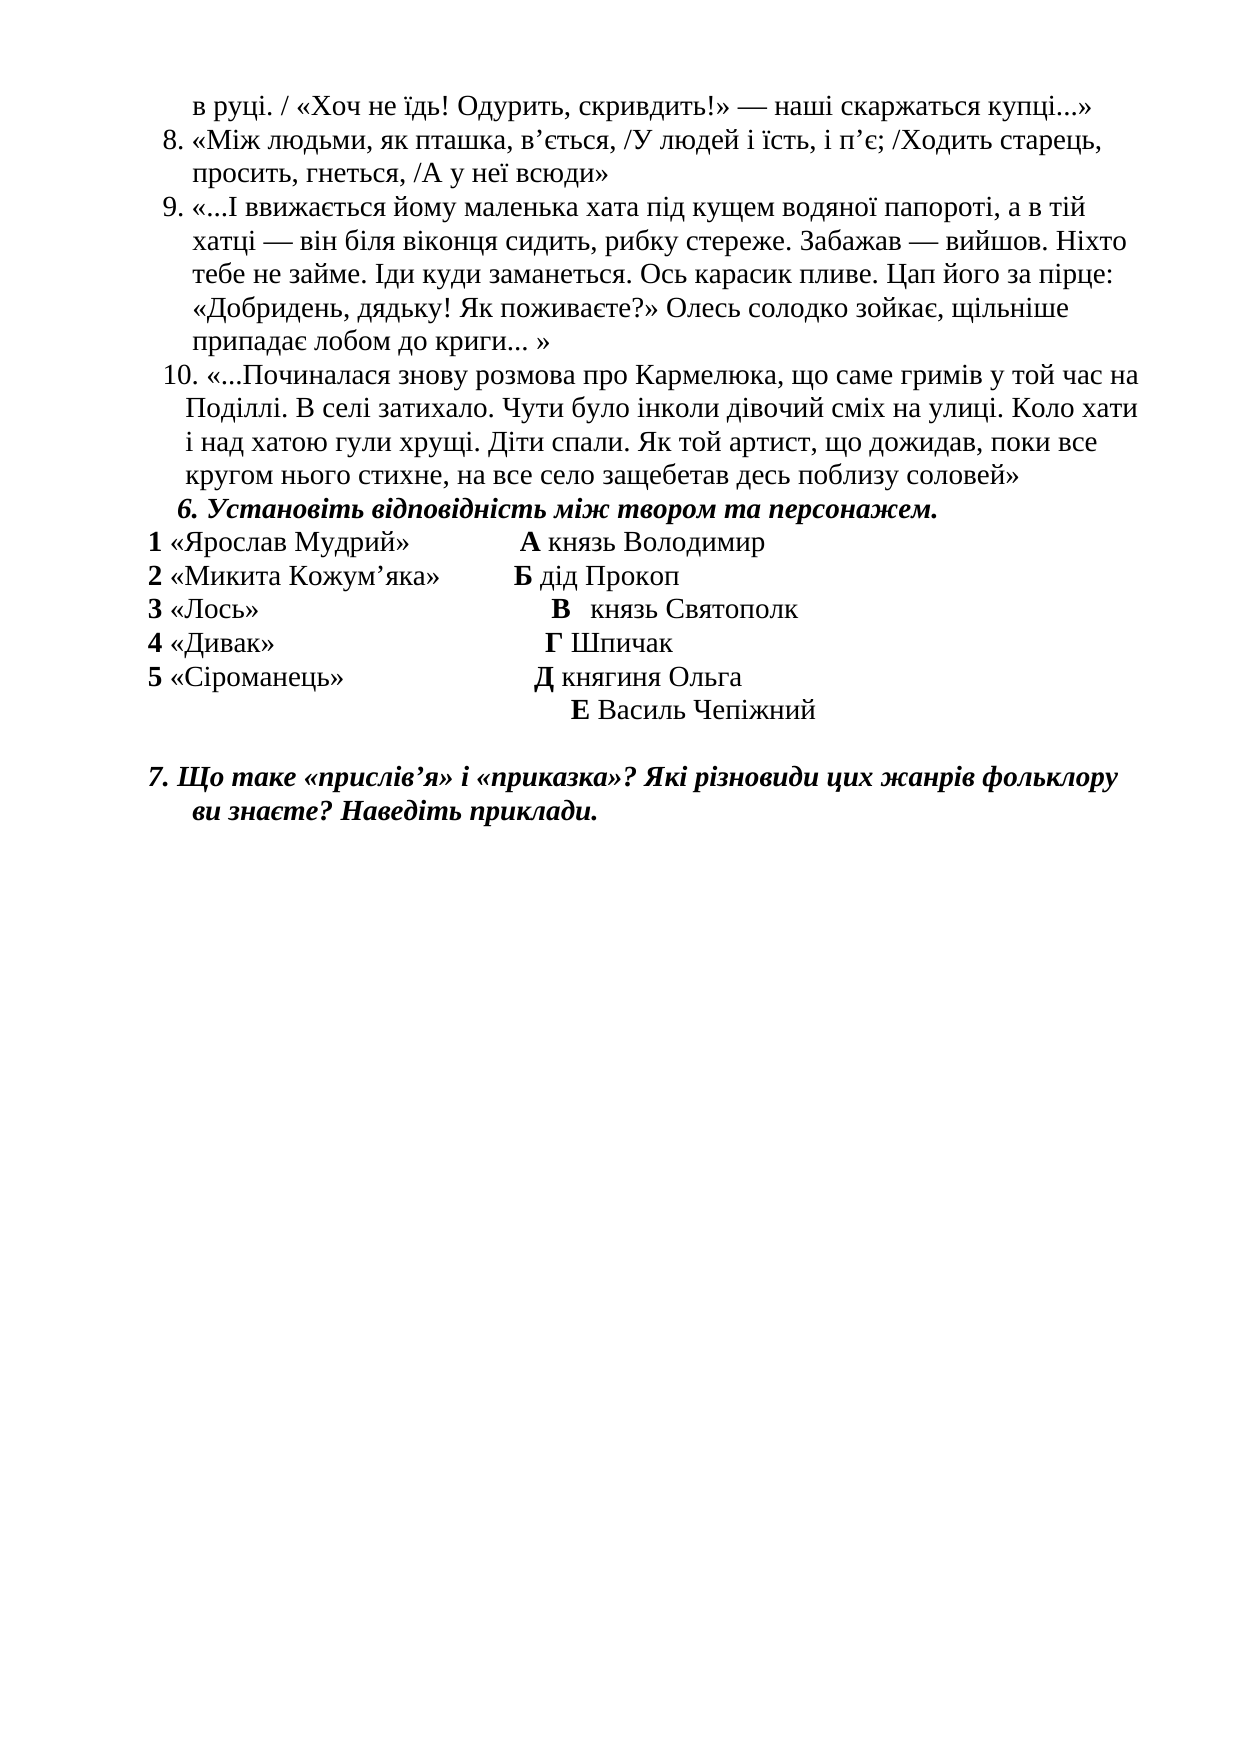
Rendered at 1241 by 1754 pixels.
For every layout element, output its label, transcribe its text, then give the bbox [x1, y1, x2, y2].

text 8. «Між людьми, як пташка, в’ється, /У людей і їсть, і п’є; /Ходить старець, просить, гнеться, /А у неї всюди» [148, 122, 1152, 189]
text 4 «Дивак» Г Шпичак [148, 625, 1152, 659]
text 6. Установіть відповідність між твором та персонажем. [148, 491, 1152, 524]
text Е Василь Чепіжний [148, 692, 1152, 726]
text 9. «...І ввижається йому маленька хата під кущем водяної папороті, а в тій хатці — він біля віконця сидить, рибку стереже. Забажав — вийшов. Ніхто тебе не займе. Іди куди заманеться. Ось карасик пливе. Цап його за пірце: «Добридень, дядьку! Як поживаєте?» Олесь солодко зойкає, щільніше припадає лобом до криги... » [148, 189, 1152, 357]
text 10. «...Починалася знову розмова про Кармелюка, що саме гримів у той час на Поділлі. В селі затихало. Чути було інколи дівочий сміх на улиці. Коло хати і над хатою гули хрущі. Діти спали. Як той артист, що дожидав, поки все кругом нього стихне, на все село защебетав десь поблизу соловей» [148, 357, 1152, 491]
text 2 «Микита Кожум’яка» Б дід Прокоп [148, 558, 1152, 592]
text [148, 88, 1152, 122]
text 3 «Лось» В князь Святополк [148, 592, 1152, 625]
text 7. Що таке «прислів’я» і «приказка»? Які різновиди цих жанрів фольклору ви знаєте? Наведіть приклади. [148, 759, 1152, 826]
text 5 «Сіроманець» Д княгиня Ольга [148, 659, 1152, 692]
text 1 «Ярослав Мудрий» А князь Володимир [148, 524, 1152, 558]
